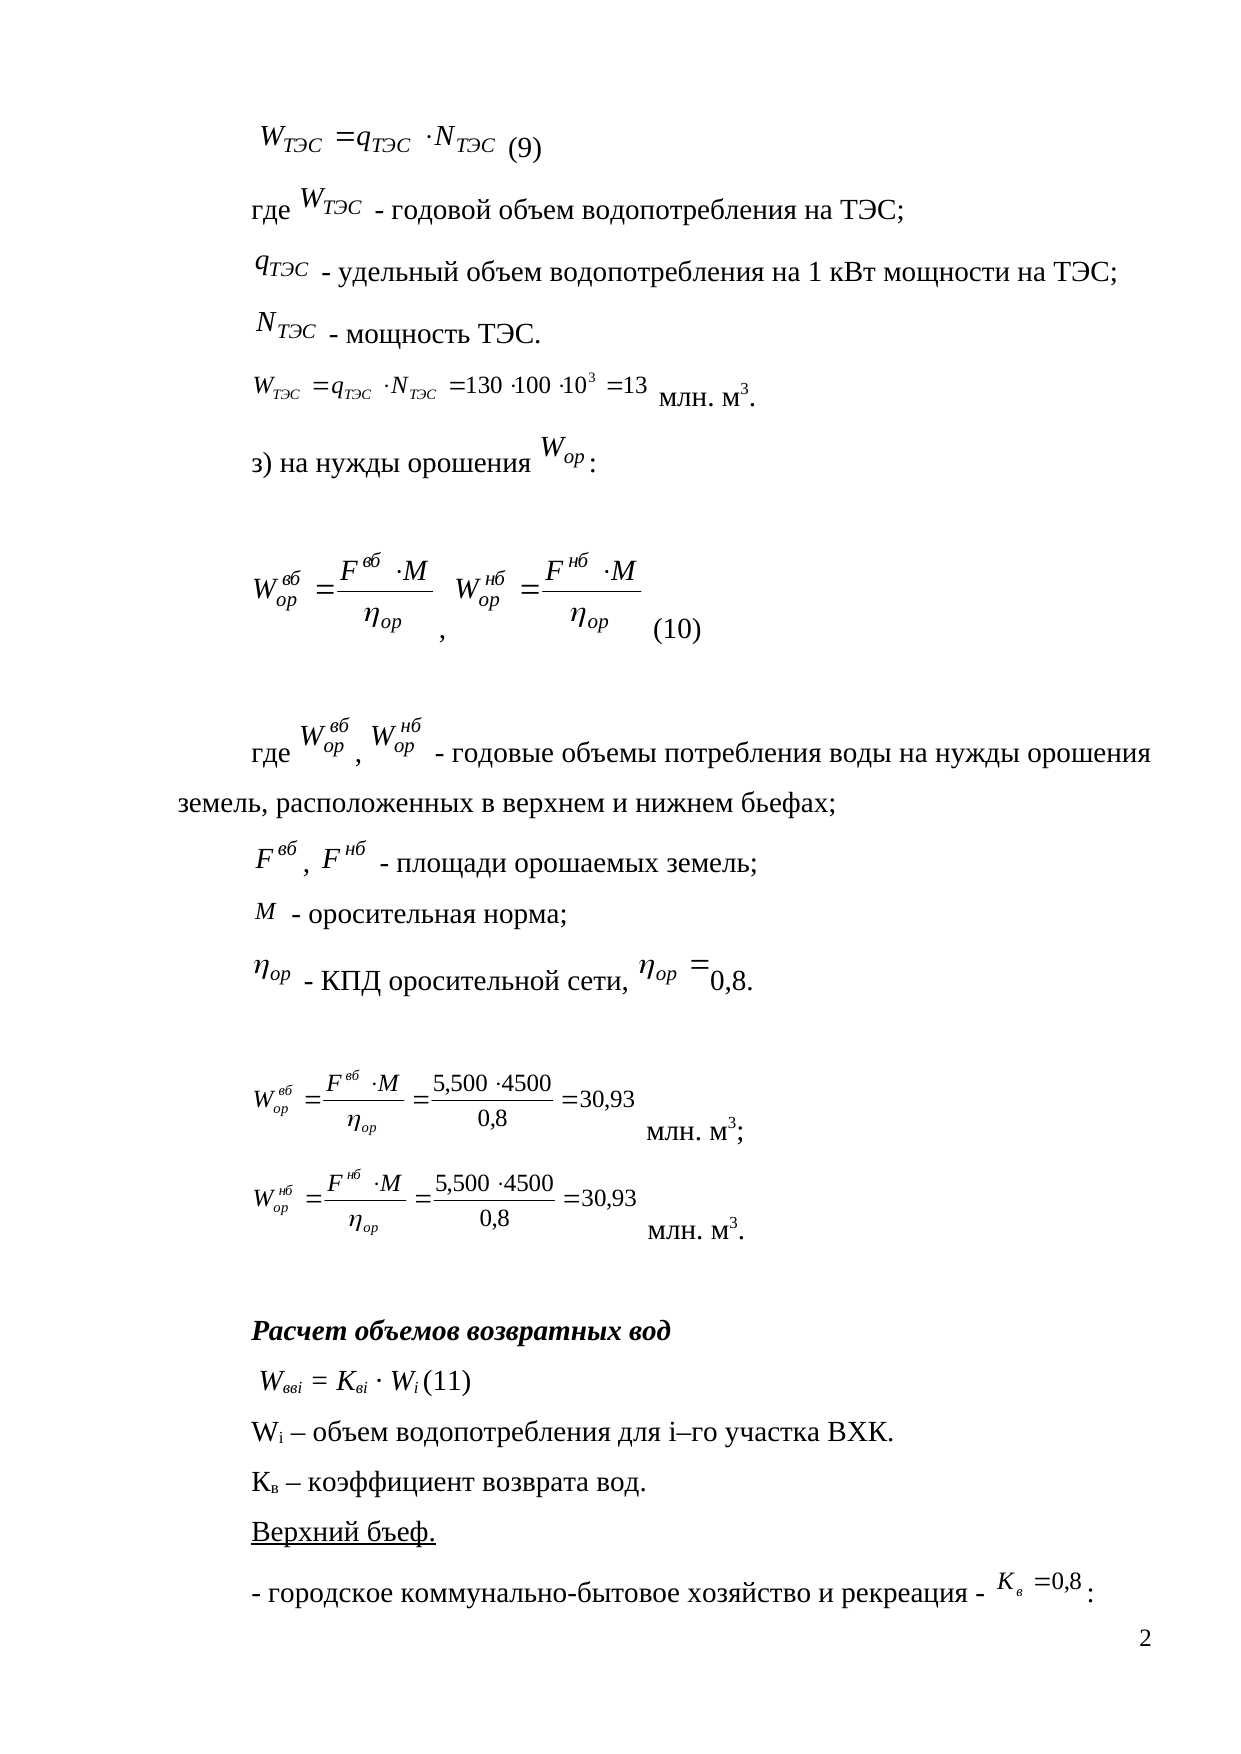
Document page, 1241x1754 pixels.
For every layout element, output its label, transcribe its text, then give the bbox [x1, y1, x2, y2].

text (9) [177, 118, 1152, 163]
text Верхний бъеф. [177, 1514, 1152, 1548]
text млн. м3. [177, 367, 1152, 412]
text - оросительная норма; [177, 896, 1152, 929]
text где , - годовые объемы потребления воды на нужды орошения земель, расположенных в верхнем и нижнем бьефах; [177, 712, 1152, 818]
text Кв – коэффициент возврата вод. [177, 1464, 1152, 1498]
text Wi – объем водопотребления для i–го участка ВХК. [177, 1414, 1152, 1447]
text - удельный объем водопотребления на 1 кВт мощности на ТЭС; [177, 242, 1152, 288]
text , - площади орошаемых земель; [177, 835, 1152, 879]
text , (10) [177, 546, 1152, 645]
text - КПД оросительной сети, 0,8. [177, 946, 1152, 996]
text - мощность ТЭС. [177, 305, 1152, 350]
text Wввi = Квi · Wi (11) [177, 1363, 1152, 1397]
text млн. м3; [177, 1063, 1152, 1146]
text - городское коммунально-бытовое хозяйство и рекреация - : [177, 1565, 1152, 1608]
text млн. м3. [177, 1163, 1152, 1246]
text Расчет объемов возвратных вод [177, 1313, 1152, 1347]
text где - годовой объем водопотребления на ТЭС; [177, 180, 1152, 226]
text з) на нужды орошения : [177, 429, 1152, 479]
